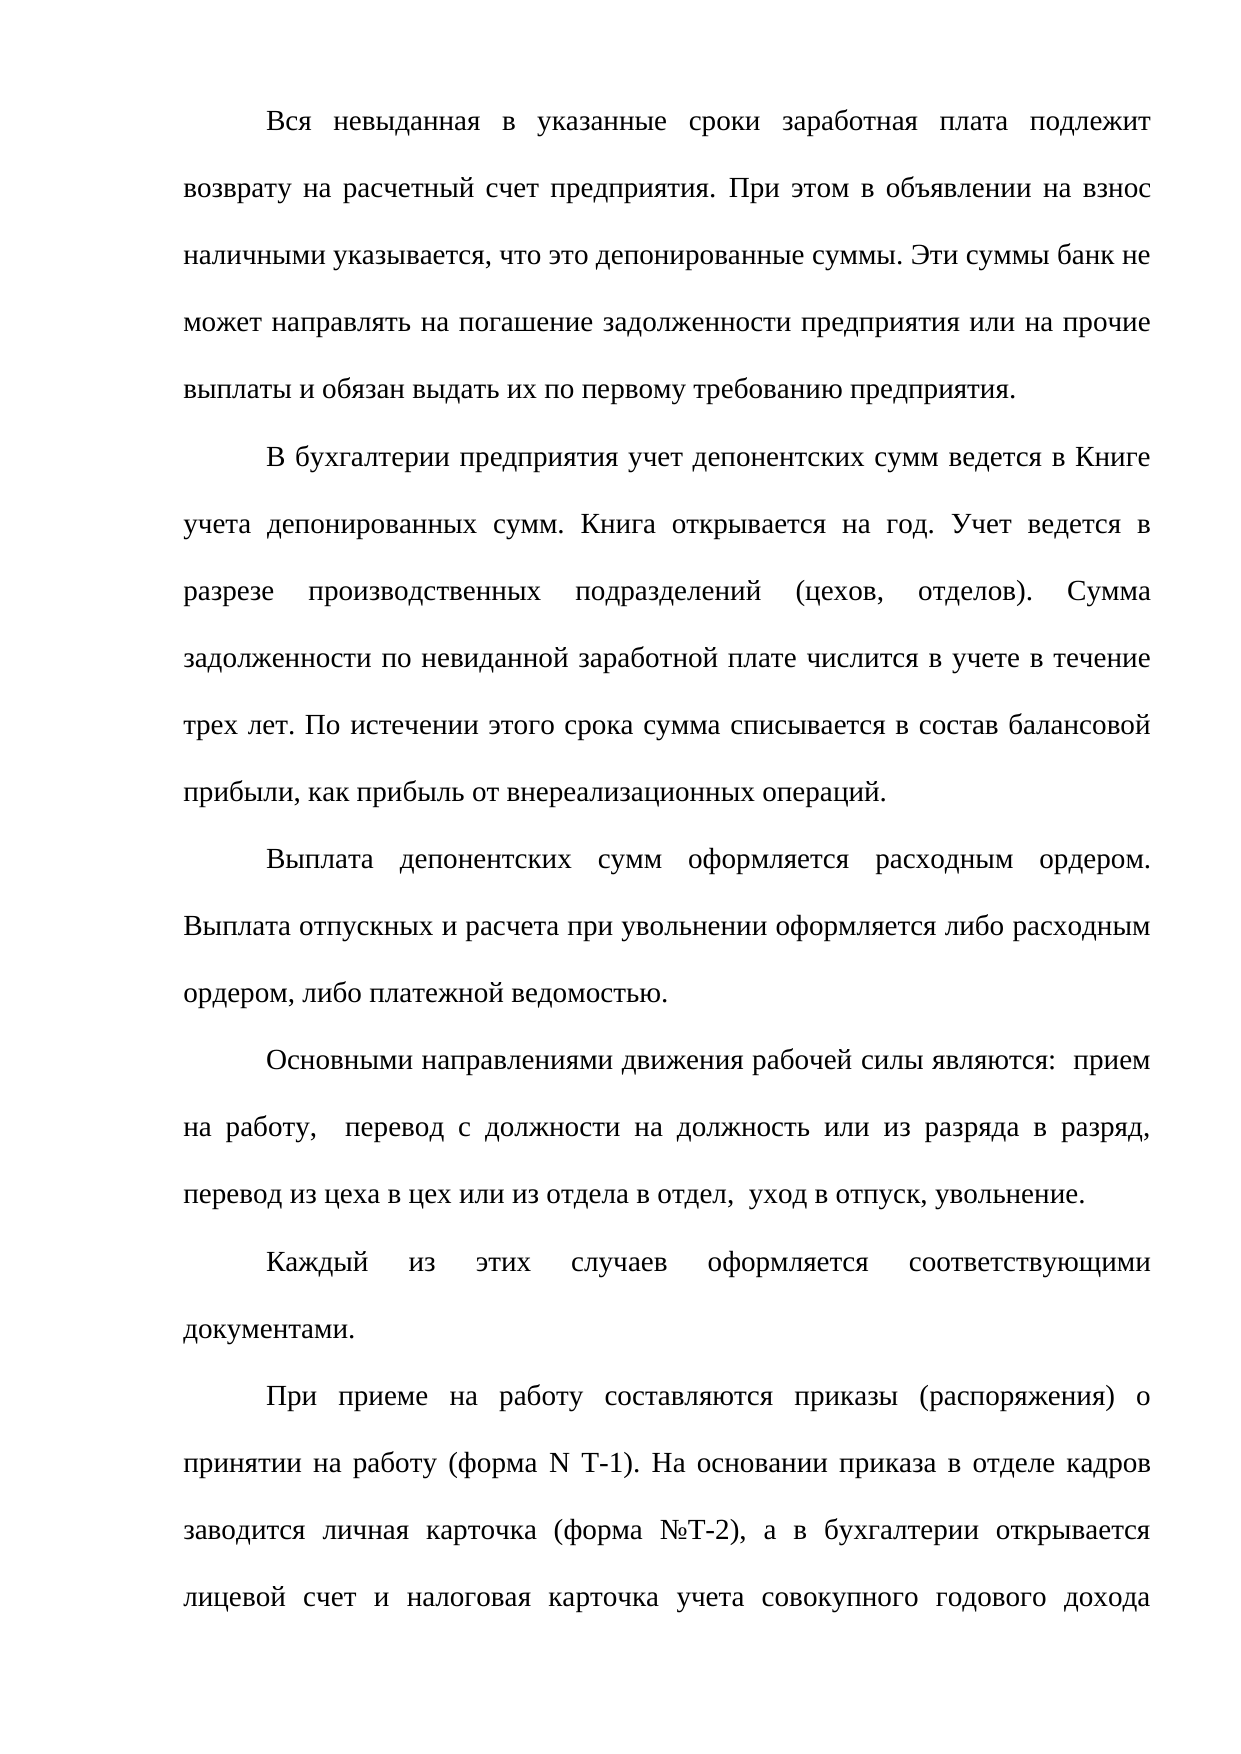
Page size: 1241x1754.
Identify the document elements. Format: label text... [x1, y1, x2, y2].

text Каждый из этих случаев оформляется соответствующими документами. [183, 1244, 1152, 1344]
text Выплата депонентских сумм оформляется расходным ордером. Выплата отпускных и расчета при увольнении оформляется либо расходным ордером, либо платежной ведомостью. [183, 841, 1152, 1009]
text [183, 1378, 1152, 1613]
text В бухгалтерии предприятия учет депонентских сумм ведется в Книге учета депонированных сумм. Книга открывается на год. Учет ведется в разрезе производственных подразделений (цехов, отделов). Сумма задолженности по невиданной заработной плате числится в учете в течение трех лет. По истечении этого срока сумма списывается в состав балансовой прибыли, как прибыль от внереализационных операций. [183, 439, 1152, 808]
text Вся невыданная в указанные сроки заработная плата подлежит возврату на расчетный счет предприятия. При этом в объявлении на взнос наличными указывается, что это депонированные суммы. Эти суммы банк не может направлять на погашение задолженности предприятия или на прочие выплаты и обязан выдать их по первому требованию предприятия. [183, 103, 1152, 405]
text Основными направлениями движения рабочей силы являются: прием на работу, перевод с должности на должность или из разряда в разряд, перевод из цеха в цех или из отдела в отдел, уход в отпуск, увольнение. [183, 1042, 1152, 1210]
